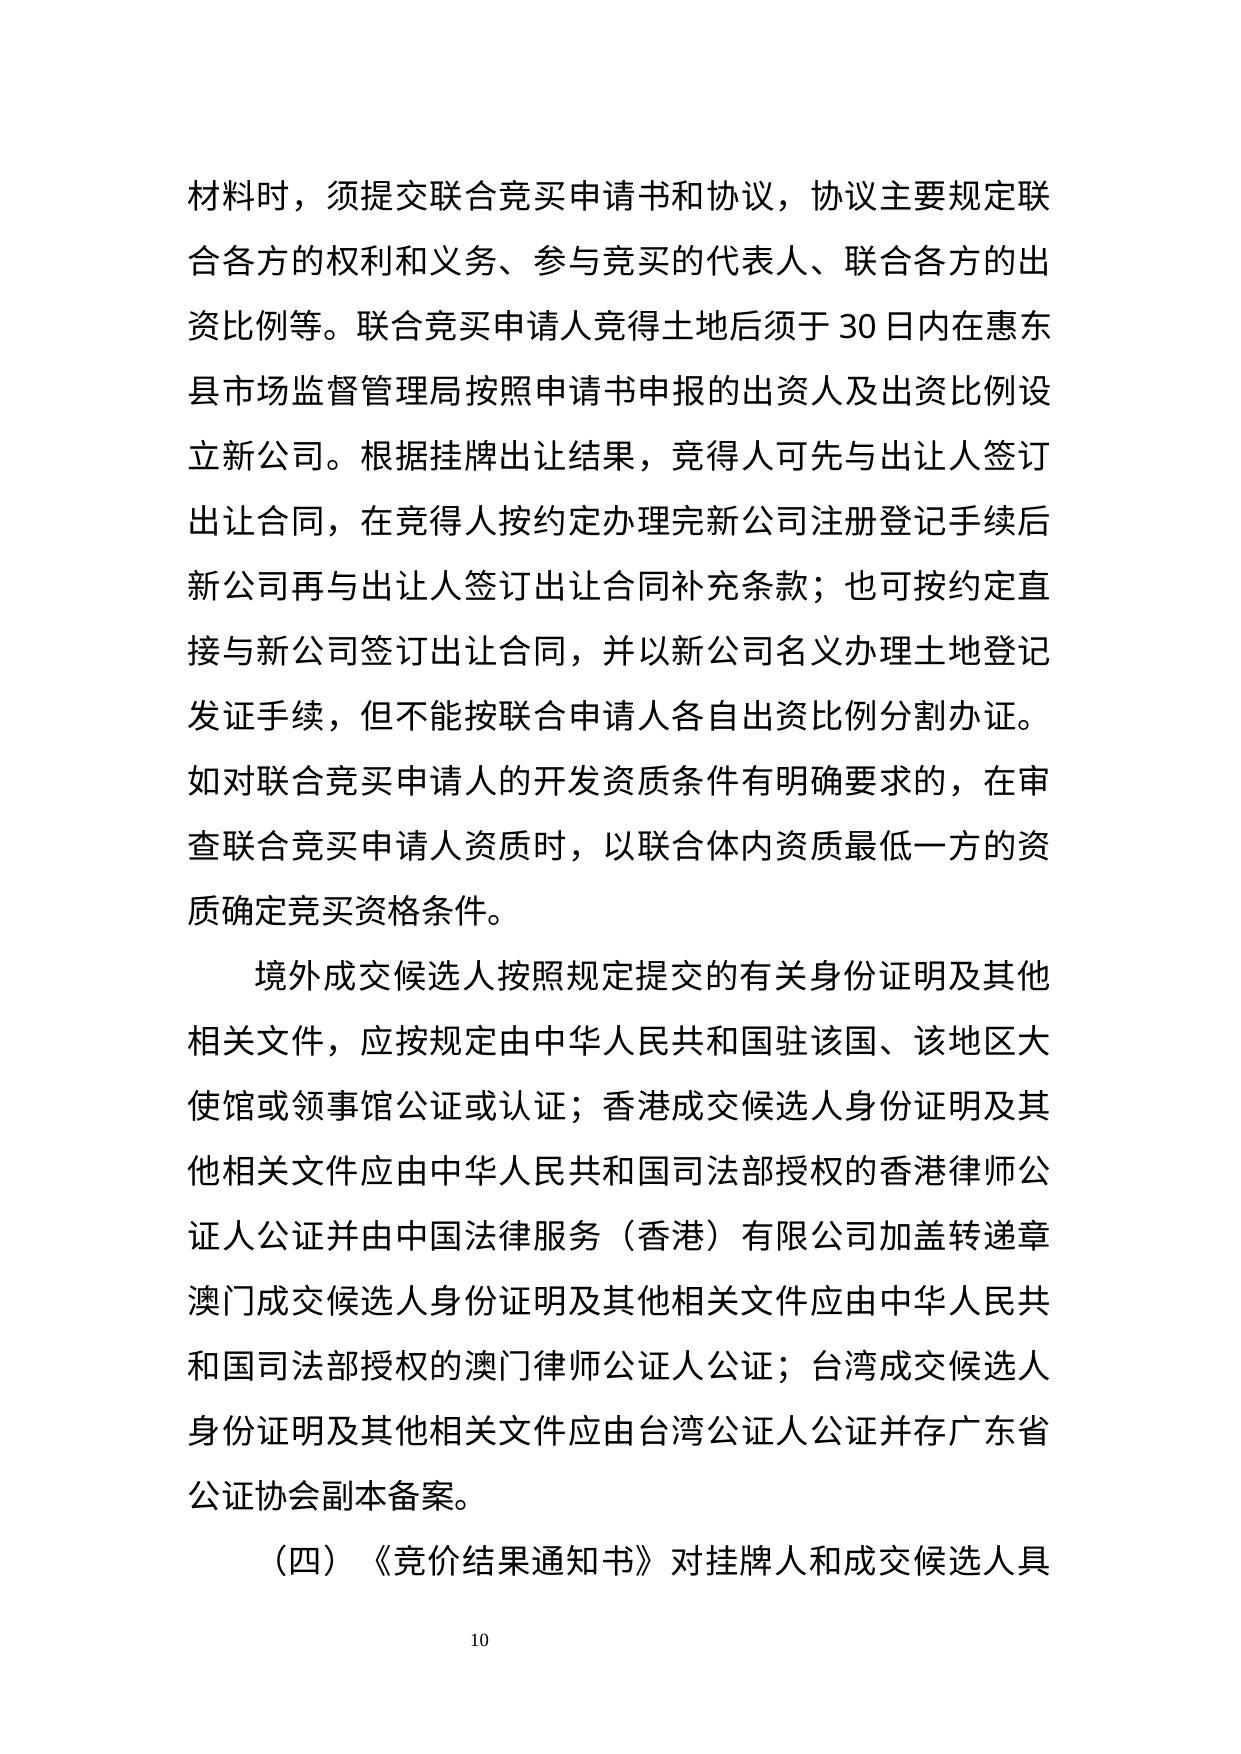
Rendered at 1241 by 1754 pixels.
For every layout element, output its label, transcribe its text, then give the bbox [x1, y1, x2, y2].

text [187, 162, 1053, 942]
text 境外成交候选人按照规定提交的有关身份证明及其他相关文件，应按规定由中华人民共和国驻该国、该地区大使馆或领事馆公证或认证；香港成交候选人身份证明及其他相关文件应由中华人民共和国司法部授权的香港律师公证人公证并由中国法律服务（香港）有限公司加盖转递章；澳门成交候选人身份证明及其他相关文件应由中华人民共和国司法部授权的澳门律师公证人公证；台湾成交候选人身份证明及其他相关文件应由台湾公证人公证并存广东省公证协会副本备案。 [187, 942, 1053, 1527]
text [187, 1527, 1053, 1592]
